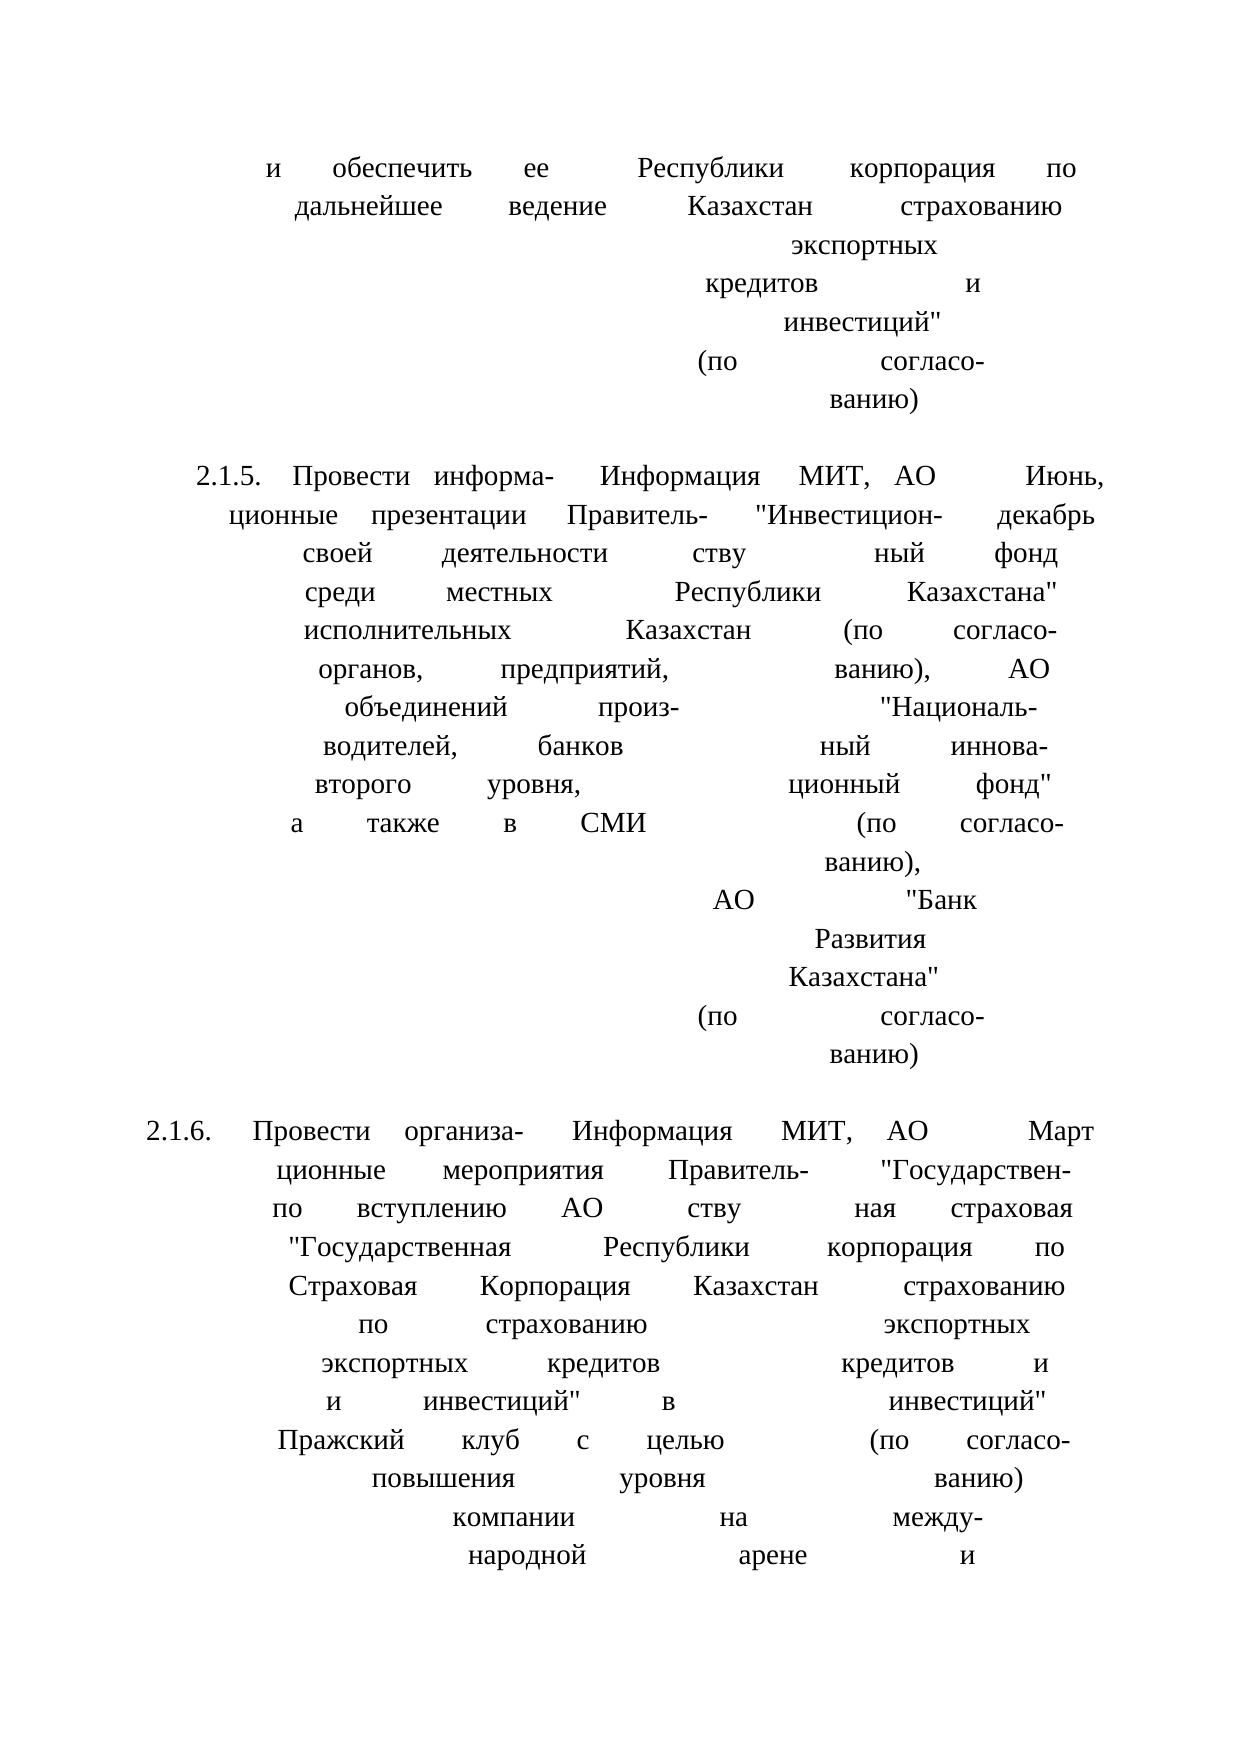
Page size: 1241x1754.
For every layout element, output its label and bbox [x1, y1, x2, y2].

text [112, 150, 1128, 1571]
